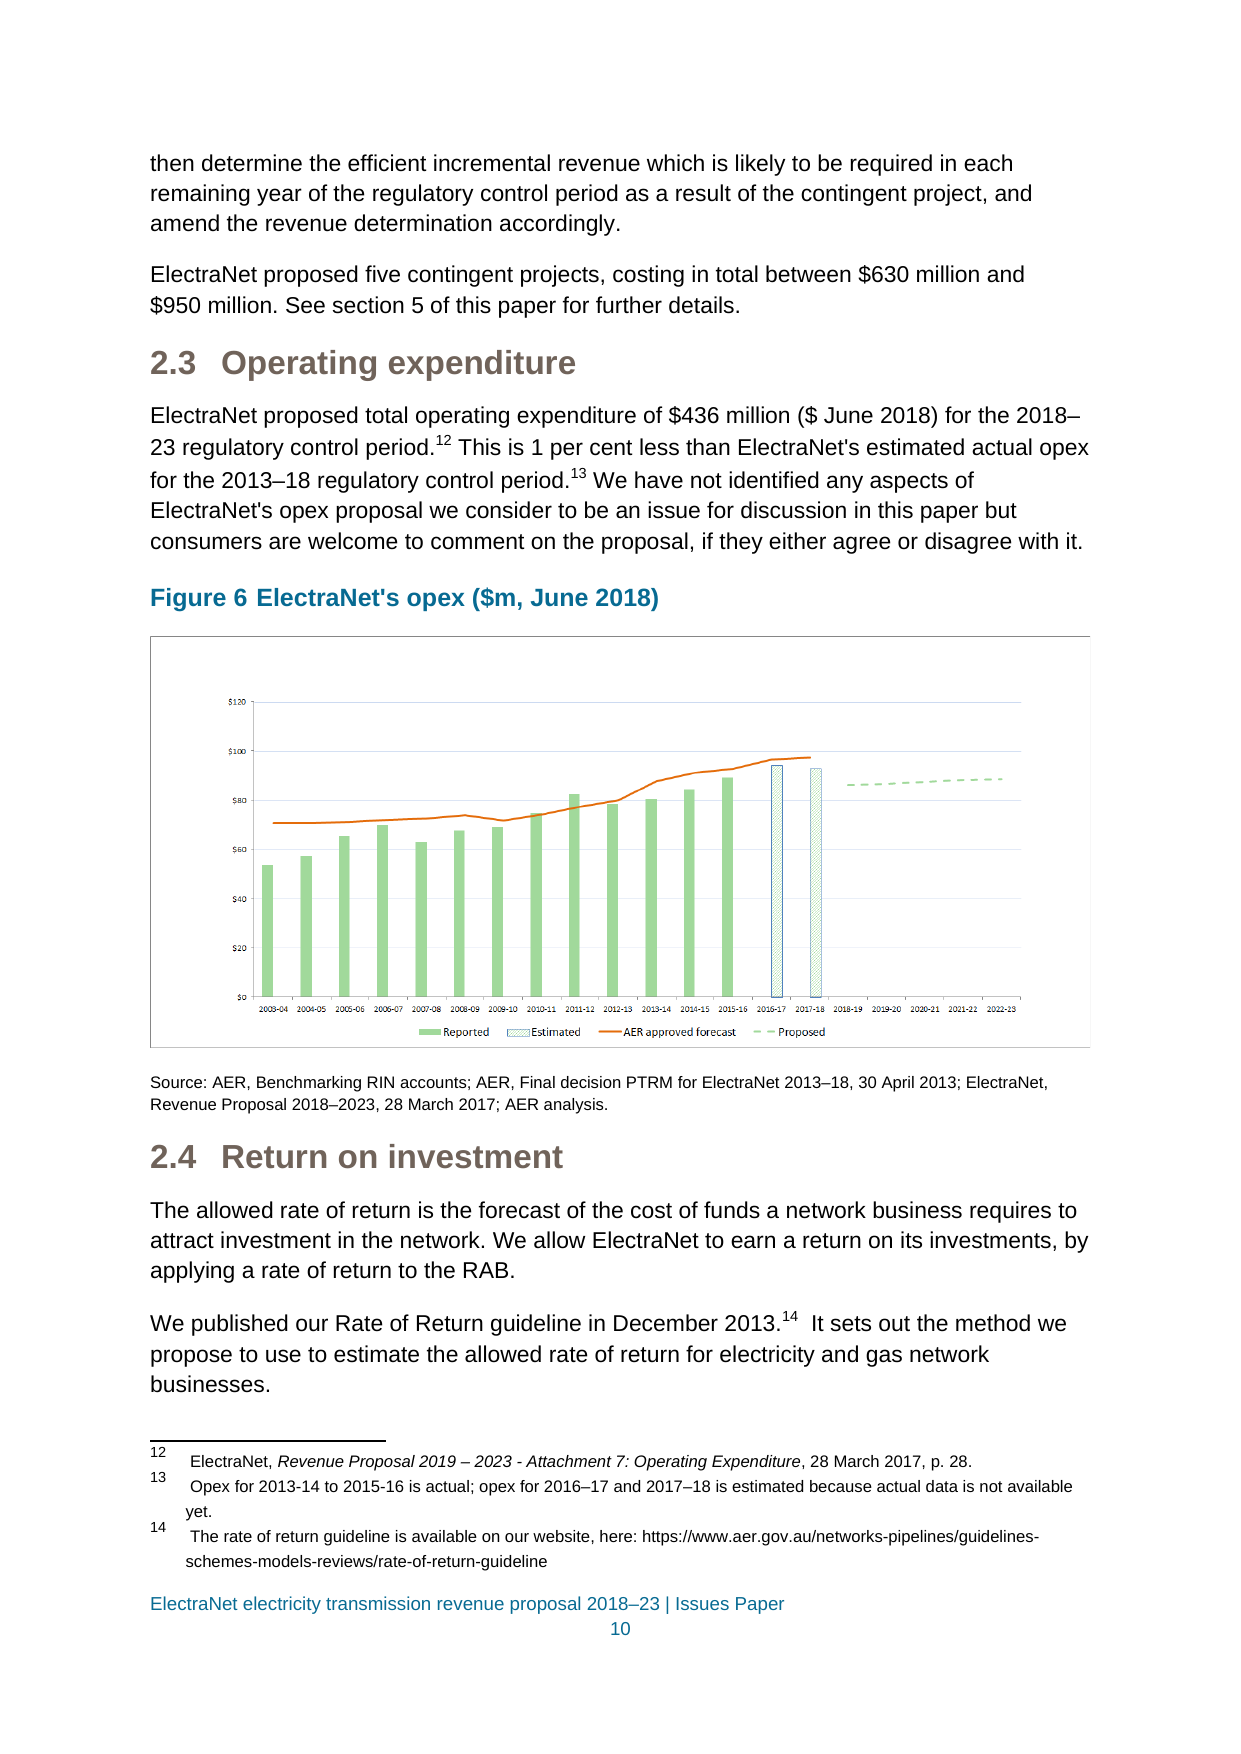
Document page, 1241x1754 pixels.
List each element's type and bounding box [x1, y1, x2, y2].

picture [150, 636, 1091, 1048]
picture [421, 1600, 425, 1610]
picture [368, 1600, 372, 1610]
